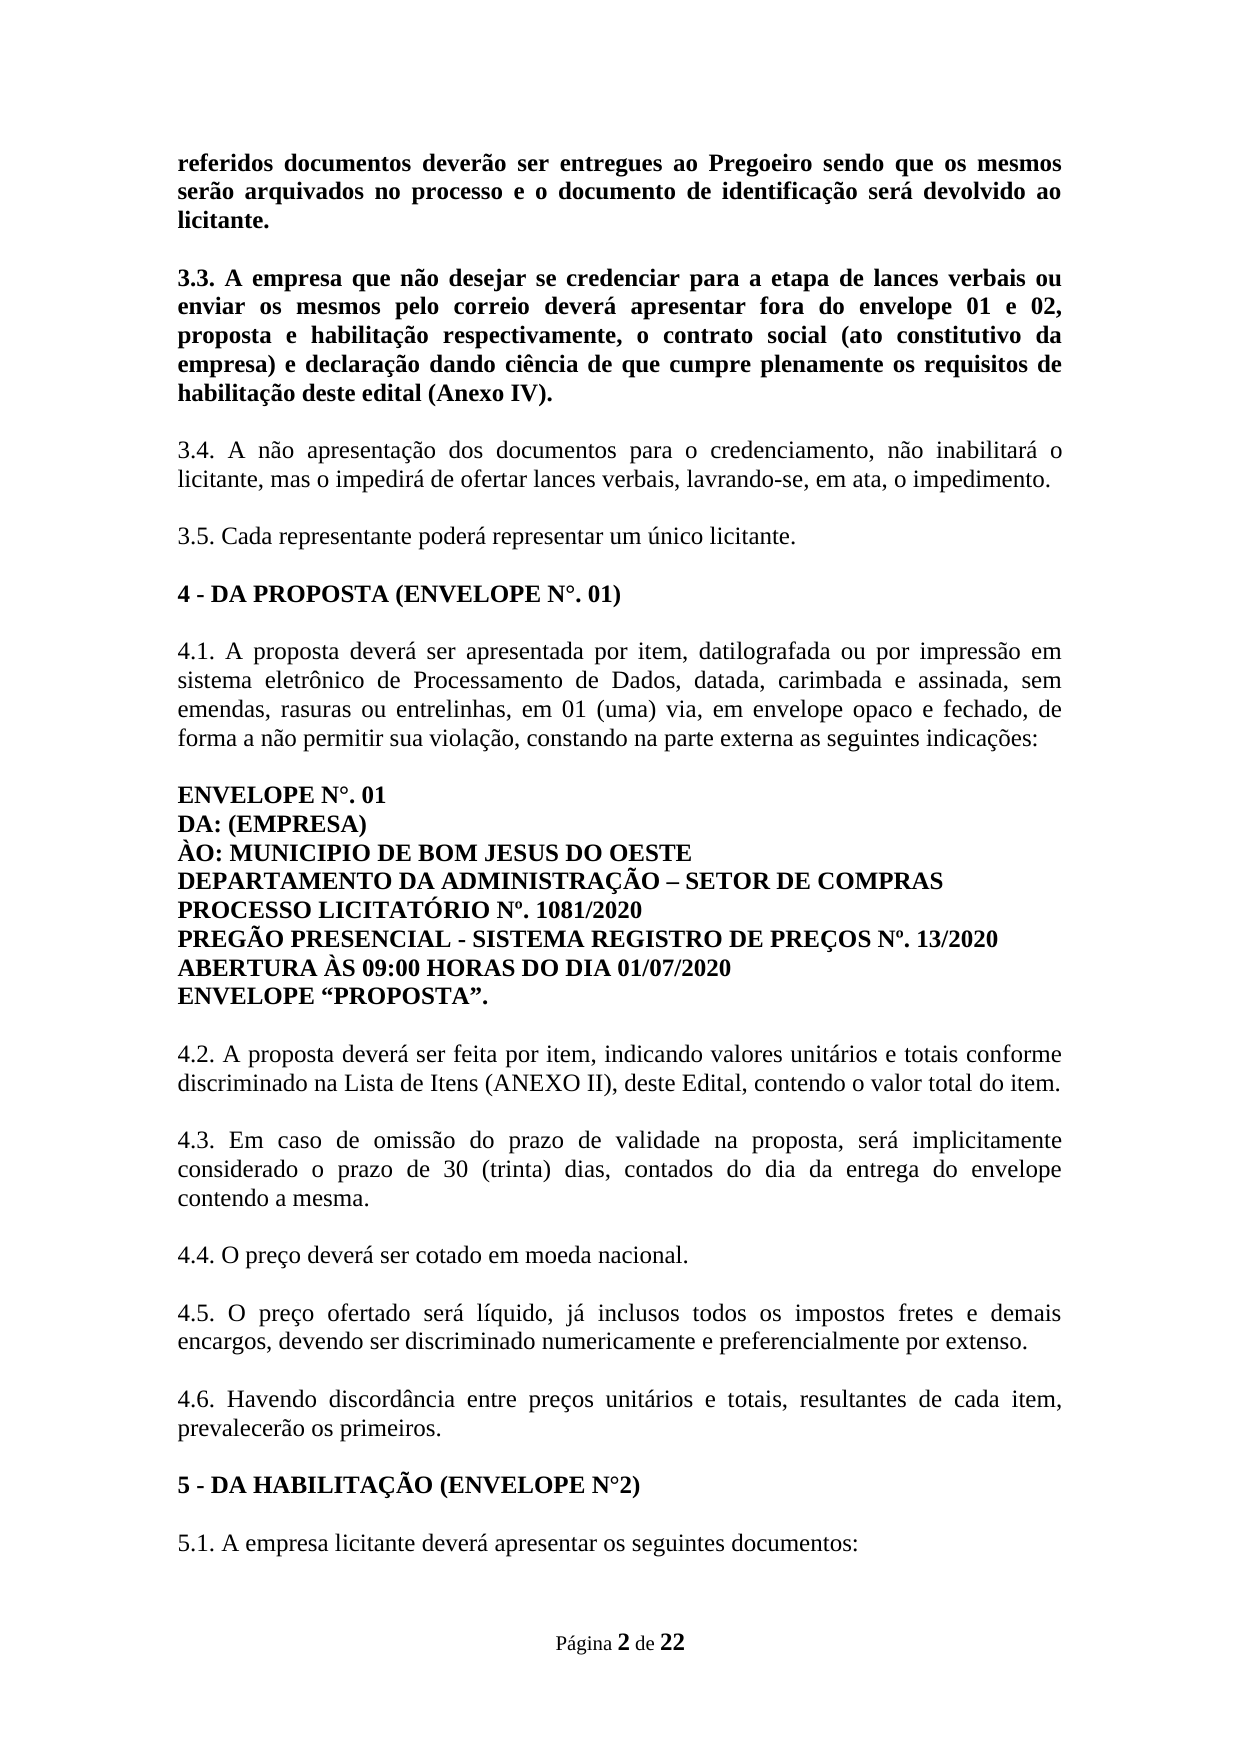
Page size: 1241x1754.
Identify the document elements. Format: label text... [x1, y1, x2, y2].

text 4.4. O preço deverá ser cotado em moeda nacional. [177, 1240, 1063, 1269]
text 3.5. Cada representante poderá representar um único licitante. [177, 521, 1063, 550]
text 4 - DA PROPOSTA (ENVELOPE N°. 01) [177, 579, 1063, 608]
text 4.6. Havendo discordância entre preços unitários e totais, resultantes de cada item, prevalecerão os primeiros. [177, 1384, 1063, 1441]
text ENVELOPE N°. 01 [177, 780, 1063, 809]
text 4.3. Em caso de omissão do prazo de validade na proposta, será implicitamente considerado o prazo de 30 (trinta) dias, contados do dia da entrega do envelope contendo a mesma. [177, 1125, 1063, 1211]
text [177, 148, 1063, 234]
text 4.2. A proposta deverá ser feita por item, indicando valores unitários e totais conforme discriminado na Lista de Itens (ANEXO II), deste Edital, contendo o valor total do item. [177, 1039, 1063, 1096]
text ÀO: MUNICIPIO DE BOM JESUS DO OESTE [177, 838, 1063, 866]
text 3.4. A não apresentação dos documentos para o credenciamento, não inabilitará o licitante, mas o impedirá de ofertar lances verbais, lavrando-se, em ata, o impedimento. [177, 435, 1063, 493]
text DEPARTAMENTO DA ADMINISTRAÇÃO – SETOR DE COMPRAS [177, 866, 1063, 895]
text ENVELOPE “PROPOSTA”. [177, 981, 1063, 1010]
text PROCESSO LICITATÓRIO Nº. 1081/2020 [177, 895, 1063, 924]
text 5.1. A empresa licitante deverá apresentar os seguintes documentos: [177, 1528, 1063, 1556]
text DA: (EMPRESA) [177, 809, 1063, 838]
text ABERTURA ÀS 09:00 HORAS DO DIA 01/07/2020 [177, 953, 1063, 981]
text 4.5. O preço ofertado será líquido, já inclusos todos os impostos fretes e demais encargos, devendo ser discriminado numericamente e preferencialmente por extenso. [177, 1298, 1063, 1355]
text 4.1. A proposta deverá ser apresentada por item, datilografada ou por impressão em sistema eletrônico de Processamento de Dados, datada, carimbada e assinada, sem emendas, rasuras ou entrelinhas, em 01 (uma) via, em envelope opaco e fechado, de forma a não permitir sua violação, constando na parte externa as seguintes indicações: [177, 636, 1063, 751]
text 3.3. A empresa que não desejar se credenciar para a etapa de lances verbais ou enviar os mesmos pelo correio deverá apresentar fora do envelope 01 e 02, proposta e habilitação respectivamente, o contrato social (ato constitutivo da empresa) e declaração dando ciência de que cumpre plenamente os requisitos de habilitação deste edital (Anexo IV). [177, 263, 1063, 406]
text 5 - DA HABILITAÇÃO (ENVELOPE N°2) [177, 1470, 1063, 1499]
text PREGÃO PRESENCIAL - SISTEMA REGISTRO DE PREÇOS Nº. 13/2020 [177, 924, 1063, 953]
